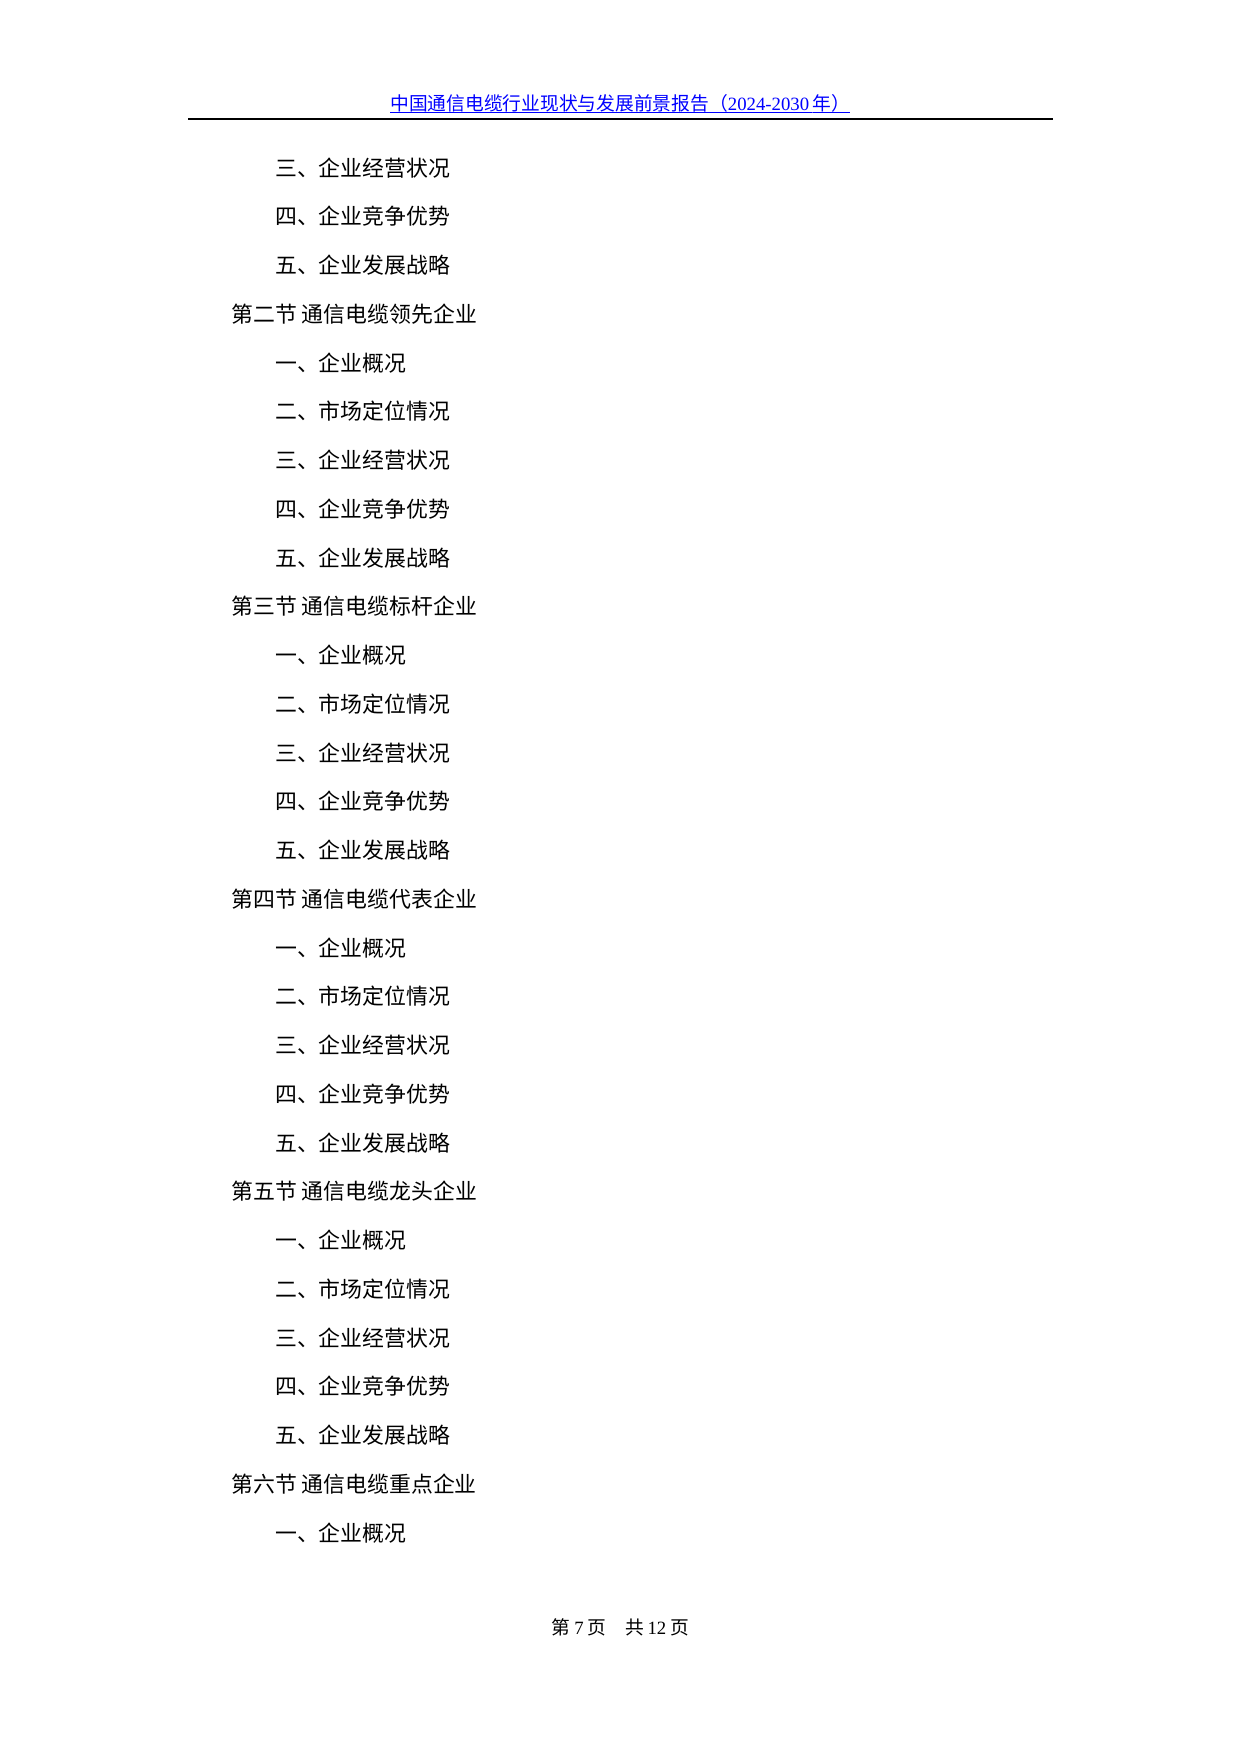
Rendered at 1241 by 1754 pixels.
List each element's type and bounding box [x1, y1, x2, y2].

text [187, 150, 1053, 1548]
